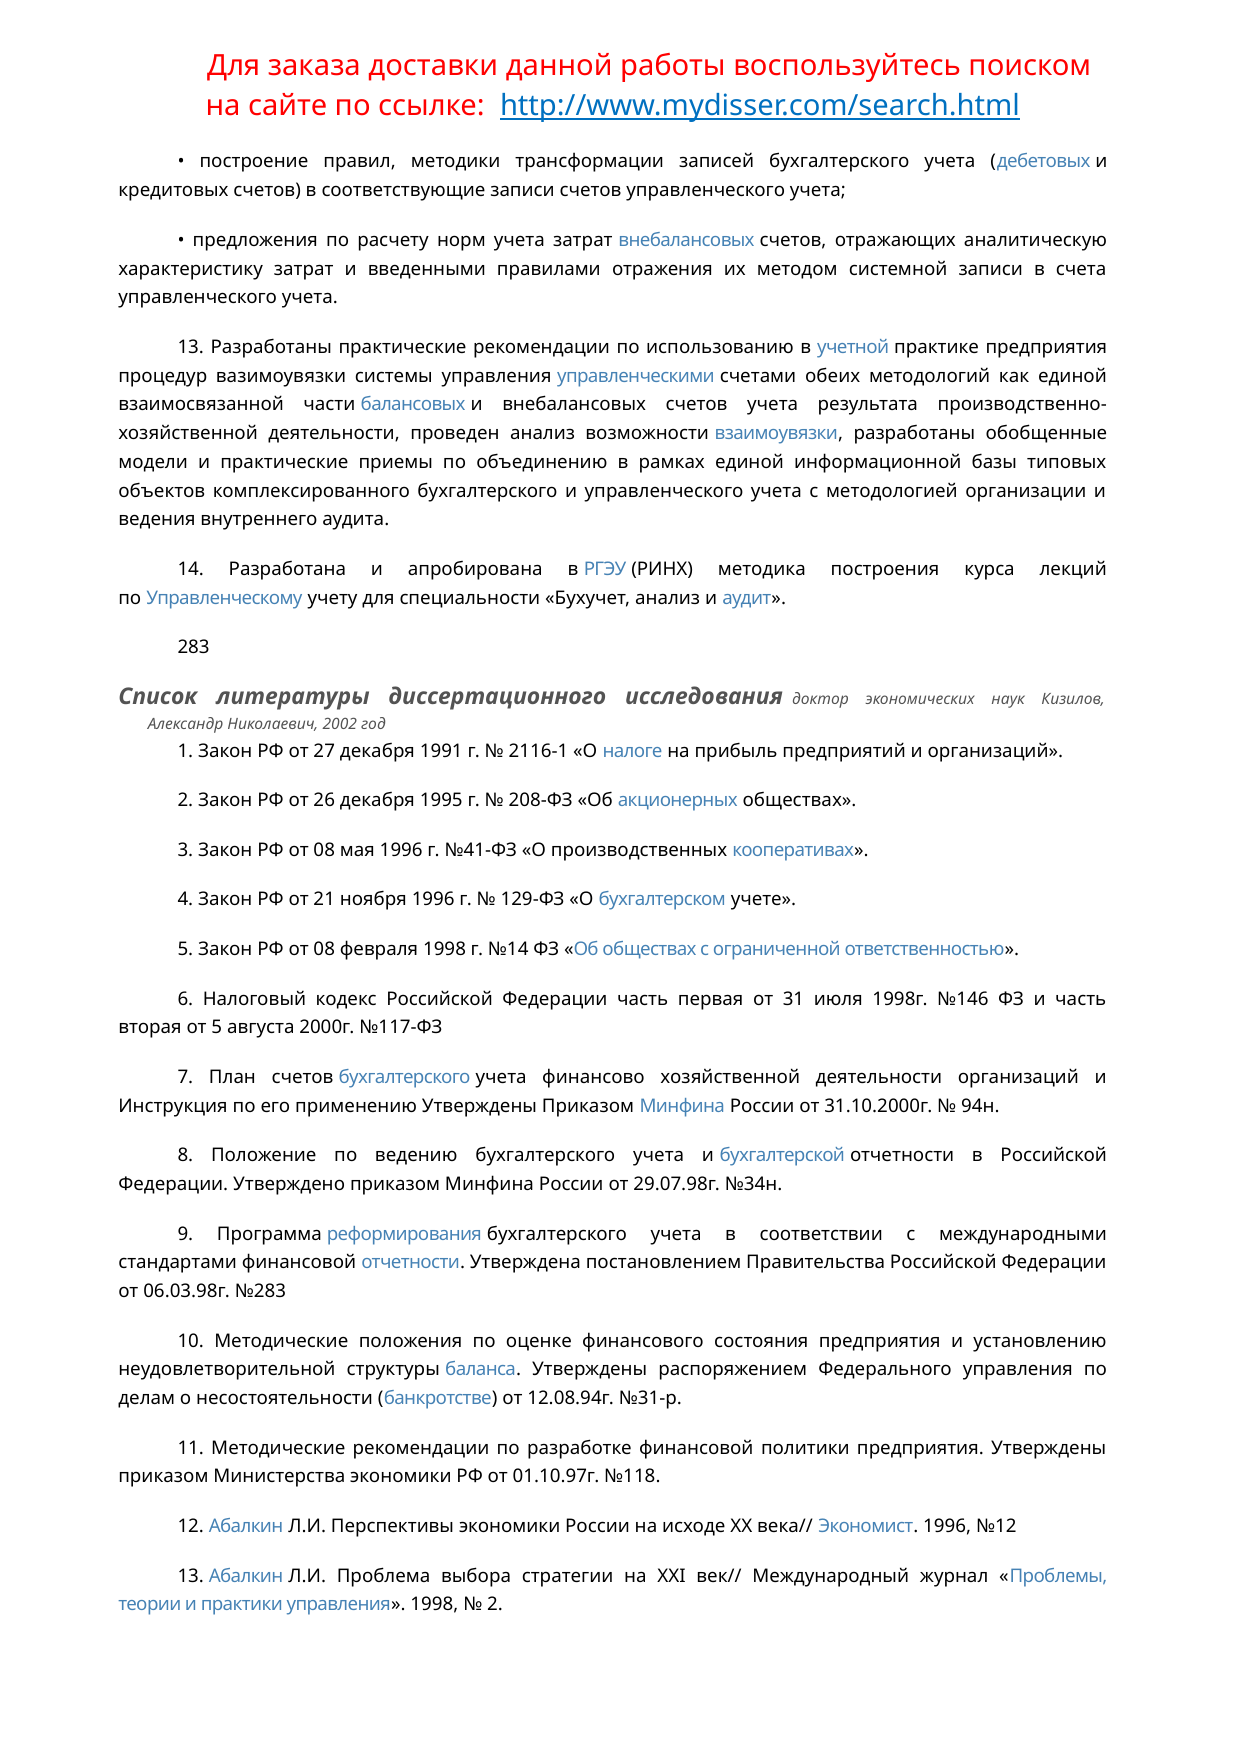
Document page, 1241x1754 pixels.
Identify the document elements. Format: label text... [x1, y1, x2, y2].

subtitle Список литературы диссертационного исследования доктор экономических наук Кизилов, Александр Николаевич, 2002 год [118, 680, 1107, 734]
